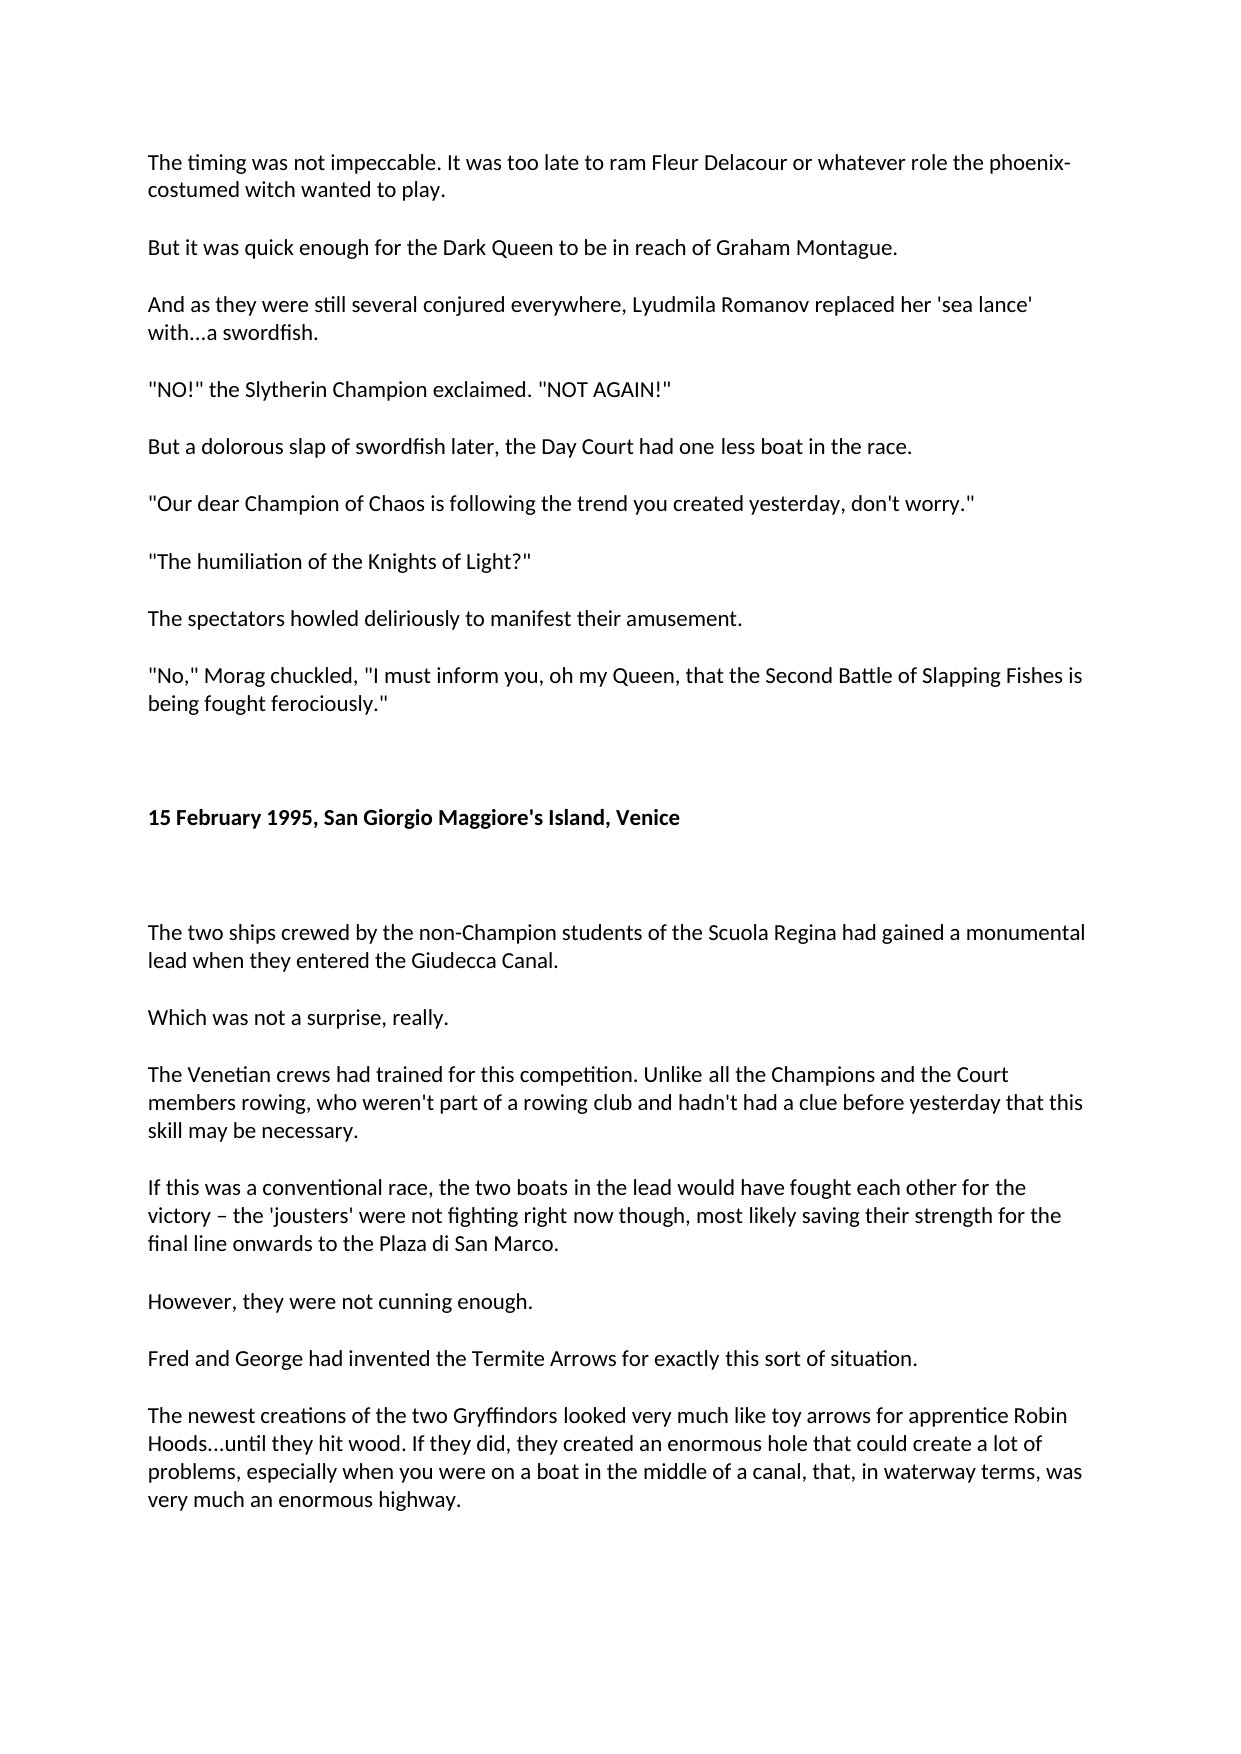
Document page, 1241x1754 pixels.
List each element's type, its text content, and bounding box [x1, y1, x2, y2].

text However, they were not cunning enough. [148, 1287, 1093, 1315]
text "Our dear Champion of Chaos is following the trend you created yesterday, don't worry." [148, 489, 1093, 518]
text "NO!" the Slytherin Champion exclaimed. "NOT AGAIN!" [148, 375, 1093, 403]
text If this was a conventional race, the two boats in the lead would have fought each other for the victory – the 'jousters' were not fighting right now though, most likely saving their strength for the final line onwards to the Plaza di San Marco. [148, 1173, 1093, 1258]
text The spectators howled deliriously to manifest their amusement. [148, 604, 1093, 632]
text Fred and George had invented the Termite Arrows for exactly this sort of situation. [148, 1344, 1093, 1372]
text "No," Morag chuckled, "I must inform you, oh my Queen, that the Second Battle of Slapping Fishes is being fought ferociously." [148, 661, 1093, 717]
text But it was quick enough for the Dark Queen to be in reach of Graham Montague. [148, 233, 1093, 261]
text "The humiliation of the Knights of Light?" [148, 547, 1093, 575]
text Which was not a surprise, really. [148, 1003, 1093, 1031]
text The two ships crewed by the non-Champion students of the Scuola Regina had gained a monumental lead when they entered the Giudecca Canal. [148, 918, 1093, 974]
text And as they were still several conjured everywhere, Lyudmila Romanov replaced her 'sea lance' with...a swordfish. [148, 290, 1093, 346]
text The newest creations of the two Gryffindors looked very much like toy arrows for apprentice Robin Hoods...until they hit wood. If they did, they created an enormous hole that could create a lot of problems, especially when you were on a boat in the middle of a canal, that, in waterway terms, was very much an enormous highway. [148, 1401, 1093, 1513]
text The Venetian crews had trained for this competition. Unlike all the Champions and the Court members rowing, who weren't part of a rowing club and hadn't had a clue before yesterday that this skill may be necessary. [148, 1060, 1093, 1144]
text The timing was not impeccable. It was too late to ram Fleur Delacour or whatever role the phoenix-costumed witch wanted to play. [148, 148, 1093, 204]
text But a dolorous slap of swordfish later, the Day Court had one less boat in the race. [148, 432, 1093, 460]
text 15 February 1995, San Giorgio Maggiore's Island, Venice [148, 803, 1093, 832]
